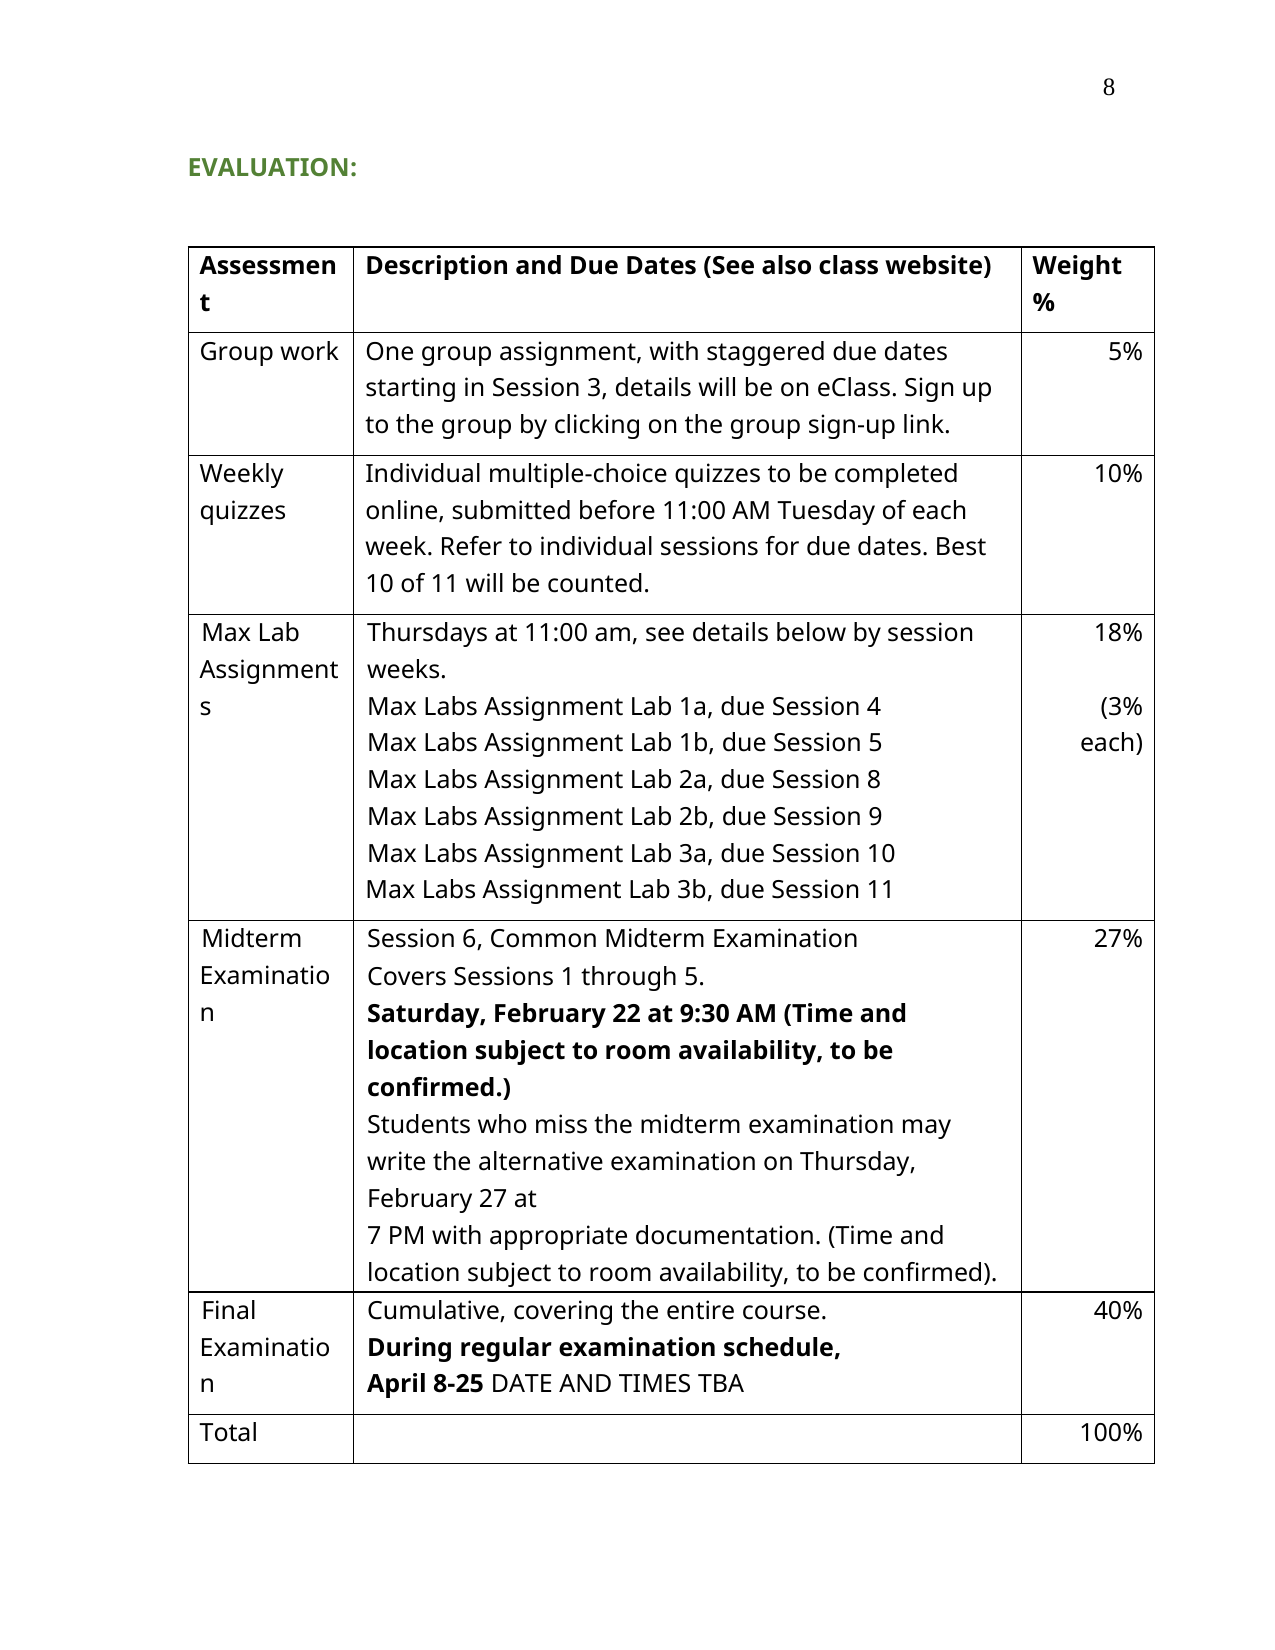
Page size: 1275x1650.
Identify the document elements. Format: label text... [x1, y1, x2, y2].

table_cell Total [189, 1415, 353, 1463]
table_cell 10% [1022, 456, 1154, 614]
table_header Assessment [189, 248, 353, 332]
text EVALUATION: [187, 150, 1125, 184]
table_cell One group assignment, with staggered due dates starting in Session 3, details will be on eClass. Sign up to the group by clicking on the group sign-up link. [354, 333, 1021, 454]
table_cell Cumulative, covering the entire course. During regular examination schedule, April 8-25 DATE AND TIMES TBA [354, 1293, 1021, 1414]
table_cell Thursdays at 11:00 am, see details below by session weeks. Max Labs Assignment Lab 1a, due Session 4 Max Labs Assignment Lab 1b, due Session 5 Max Labs Assignment Lab 2a, due Session 8 Max Labs Assignment Lab 2b, due Session 9 Max Labs Assignment Lab 3a, due Session 10 Max Labs Assignment Lab 3b, due Session 11 [354, 615, 1021, 920]
table_cell 27% [1022, 921, 1154, 1291]
table_header Weight % [1022, 248, 1154, 332]
table_cell 40% [1022, 1293, 1154, 1414]
table_cell Group work [189, 333, 353, 454]
table_cell Max Lab Assignments [189, 615, 353, 920]
table_cell Weekly quizzes [189, 456, 353, 614]
table_cell 100% [1022, 1415, 1154, 1463]
table_cell Individual multiple-choice quizzes to be completed online, submitted before 11:00 AM Tuesday of each week. Refer to individual sessions for due dates. Best 10 of 11 will be counted. [354, 456, 1021, 614]
table_cell 5% [1022, 333, 1154, 454]
table_cell Final Examination [189, 1293, 353, 1414]
table_cell 18% (3% each) [1022, 615, 1154, 920]
table_cell Midterm Examination [189, 921, 353, 1291]
table_cell [354, 1415, 1021, 1463]
table_cell Session 6, Common Midterm Examination Covers Sessions 1 through 5. Saturday, February 22 at 9:30 AM (Time and location subject to room availability, to be confirmed.) Students who miss the midterm examination may write the alternative examination on Thursday, February 27 at 7 PM with appropriate documentation. (Time and location subject to room availability, to be confirmed). [354, 921, 1021, 1291]
table_header Description and Due Dates (See also class website) [354, 248, 1021, 332]
